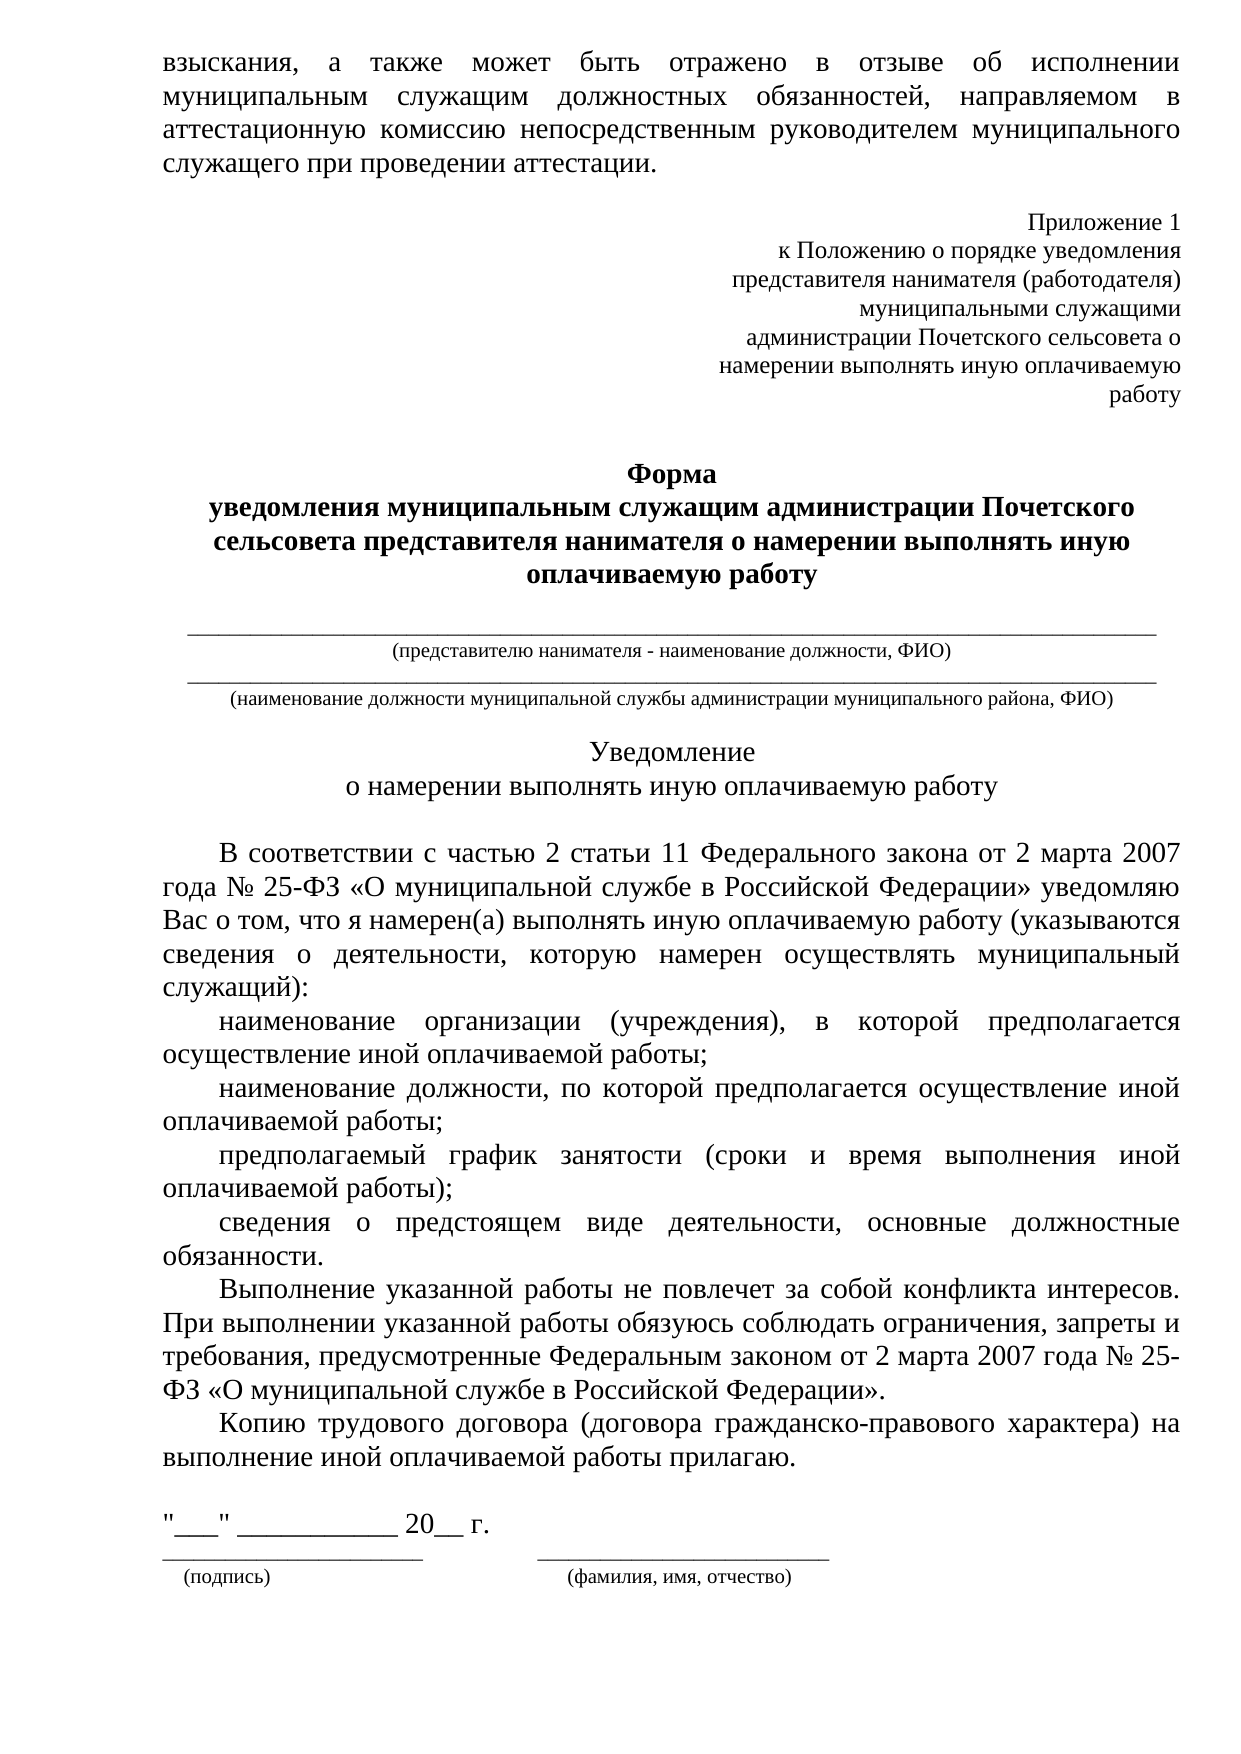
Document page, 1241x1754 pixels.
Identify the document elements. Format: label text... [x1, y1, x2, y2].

text В соответствии с частью 2 статьи 11 Федерального закона от 2 марта 2007 года № 25-ФЗ «О муниципальной службе в Российской Федерации» уведомляю Вас о том, что я намерен(а) выполнять иную оплачиваемую работу (указываются сведения о деятельности, которую намерен осуществлять муниципальный служащий): [162, 835, 1181, 1003]
text (представителю нанимателя - наименование должности, ФИО) [162, 638, 1181, 662]
text "___" ___________ 20__ г. [162, 1506, 1181, 1539]
text уведомления муниципальным служащим администрации Почетского сельсовета представителя нанимателя о намерении выполнять иную оплачиваемую работу [162, 489, 1181, 590]
text _____________________________________________________________________________________________ [162, 614, 1181, 638]
text сведения о предстоящем виде деятельности, основные должностные обязанности. [162, 1204, 1181, 1271]
text Выполнение указанной работы не повлечет за собой конфликта интересов. При выполнении указанной работы обязуюсь соблюдать ограничения, запреты и требования, предусмотренные Федеральным законом от 2 марта 2007 года № 25-ФЗ «О муниципальной службе в Российской Федерации». [162, 1271, 1181, 1405]
text _________________________ ____________________________ [162, 1539, 1181, 1563]
text о намерении выполнять иную оплачиваемую работу [162, 768, 1181, 802]
text (наименование должности муниципальной службы администрации муниципального района, ФИО) [162, 686, 1181, 710]
text _____________________________________________________________________________________________ [162, 662, 1181, 686]
text к Положению о порядке уведомления представителя нанимателя (работодателя) муниципальными служащими администрации Почетского сельсовета о намерении выполнять иную оплачиваемую работу [694, 235, 1181, 408]
text Копию трудового договора (договора гражданско-правового характера) на выполнение иной оплачиваемой работы прилагаю. [162, 1405, 1181, 1472]
text (подпись) (фамилия, имя, отчество) [162, 1563, 1181, 1588]
text Приложение 1 [694, 207, 1181, 235]
text наименование организации (учреждения), в которой предполагается осуществление иной оплачиваемой работы; [162, 1003, 1181, 1070]
text наименование должности, по которой предполагается осуществление иной оплачиваемой работы; [162, 1070, 1181, 1137]
text Уведомление [162, 734, 1181, 768]
text предполагаемый график занятости (сроки и время выполнения иной оплачиваемой работы); [162, 1137, 1181, 1204]
text Форма [162, 456, 1181, 489]
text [162, 44, 1181, 178]
